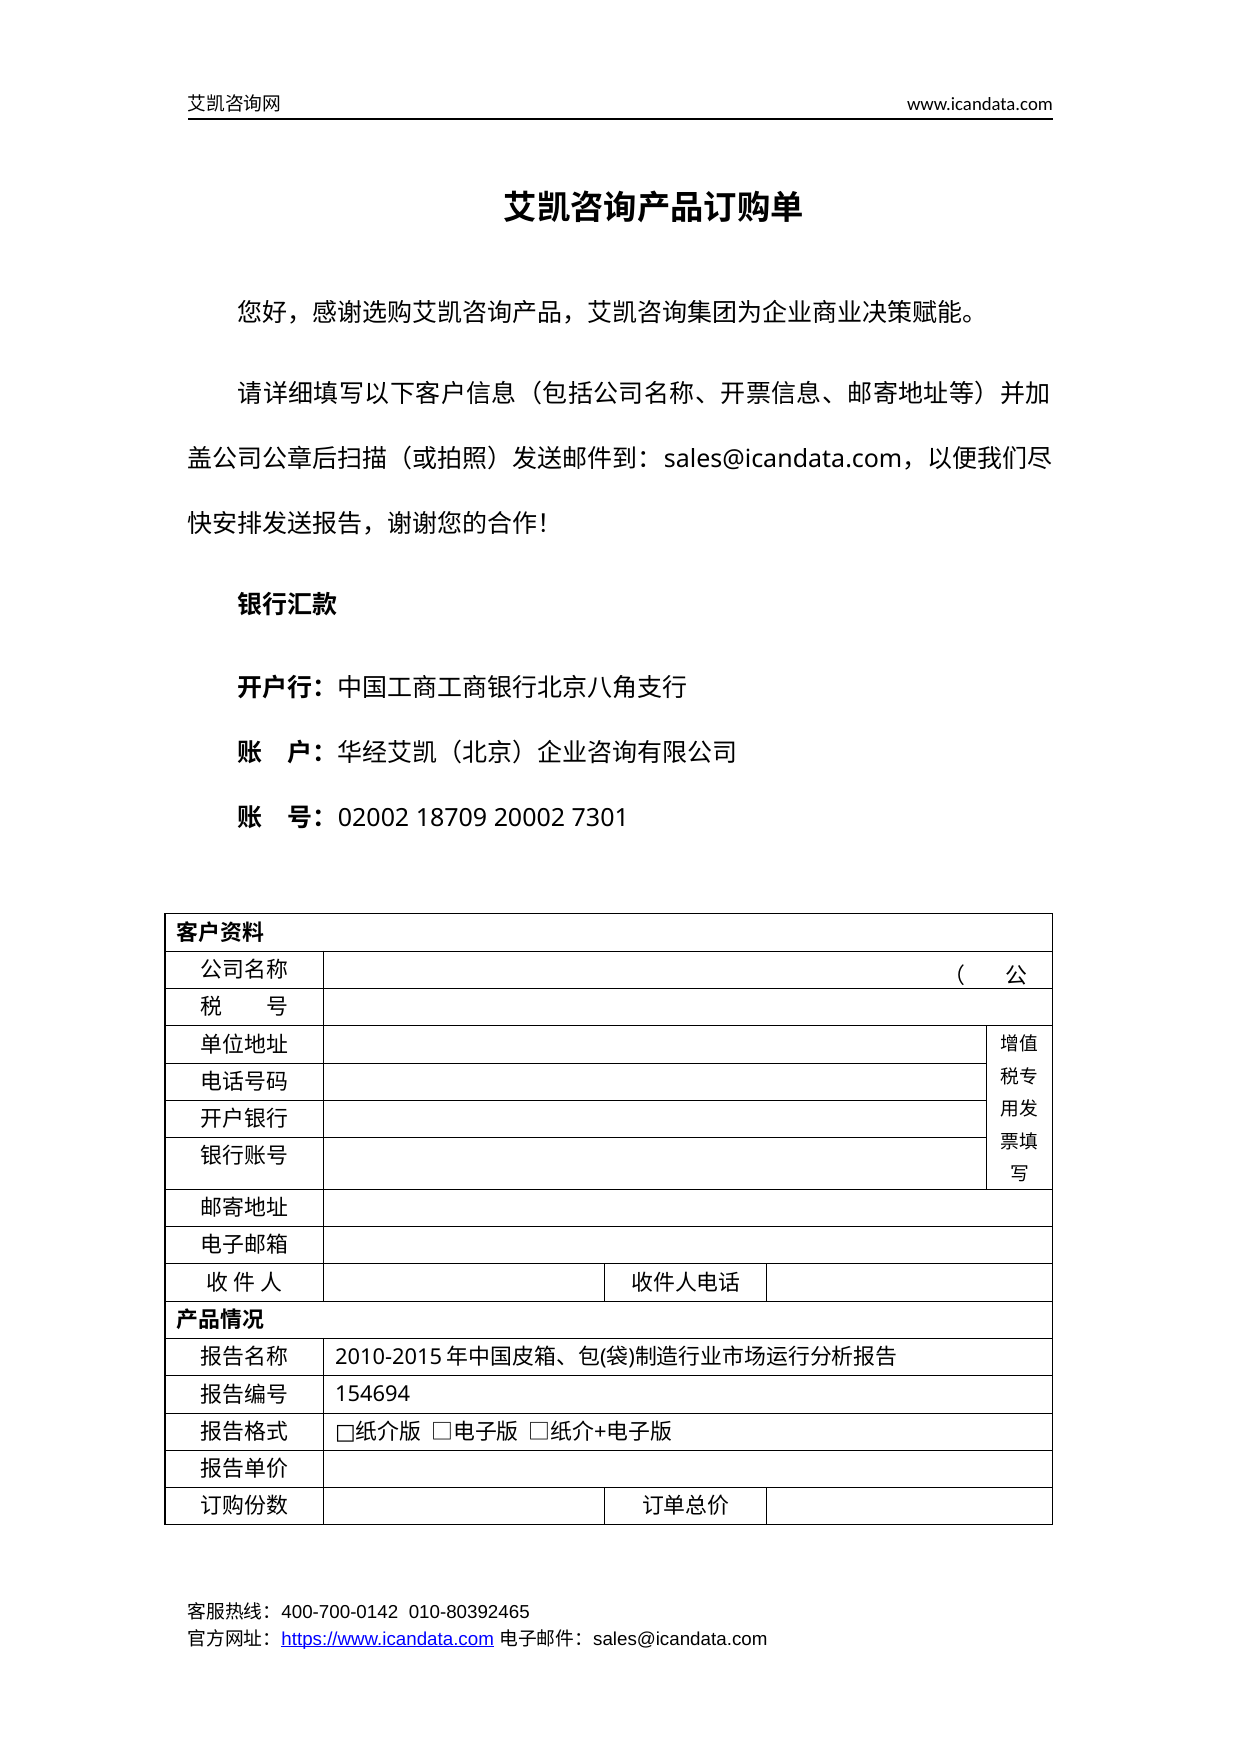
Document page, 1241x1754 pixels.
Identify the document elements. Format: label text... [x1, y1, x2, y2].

table_cell 订购份数 [166, 1488, 323, 1524]
table_cell [324, 1190, 1052, 1226]
table_cell 订单总价 [605, 1488, 766, 1524]
table_cell [324, 1064, 986, 1100]
text 请详细填写以下客户信息（包括公司名称、开票信息、邮寄地址等）并加盖公司公章后扫描（或拍照）发送邮件到：sales@icandata.com，以便我们尽快安排发送报告，谢谢您的合作！ [187, 359, 1053, 554]
table_cell 单位地址 [166, 1026, 323, 1062]
table_cell 报告格式 [166, 1414, 323, 1450]
table_cell 收 件 人 [166, 1264, 323, 1301]
table_cell 154694 [324, 1376, 1052, 1412]
table_cell 公司名称 [166, 952, 323, 988]
table_cell [767, 1264, 1052, 1301]
table_cell 报告编号 [166, 1376, 323, 1412]
text 开户行：中国工商工商银行北京八角支行 [187, 653, 1053, 718]
table_cell [767, 1488, 1052, 1524]
table_cell □纸介版 □电子版 □纸介+电子版 [324, 1414, 1052, 1450]
table_cell 报告单价 [166, 1451, 323, 1487]
table_cell [324, 1227, 1052, 1263]
table_cell [324, 1026, 986, 1062]
table_cell 电话号码 [166, 1064, 323, 1100]
text 艾凯咨询产品订购单 [187, 172, 1053, 237]
table_cell [324, 1451, 1052, 1487]
table_cell [324, 1101, 986, 1137]
table_cell 产品情况 [166, 1302, 1052, 1338]
text 账 号：02002 18709 20002 7301 [187, 783, 1053, 848]
table_header 客户资料 [166, 914, 1052, 951]
table_cell 报告名称 [166, 1339, 323, 1375]
table_cell 收件人电话 [605, 1264, 766, 1301]
text 账 户：华经艾凯（北京）企业咨询有限公司 [187, 718, 1053, 783]
table_cell 银行账号 [166, 1138, 323, 1189]
text 银行汇款 [187, 570, 1053, 635]
table_cell 邮寄地址 [166, 1190, 323, 1226]
table_cell 税 号 [166, 989, 323, 1025]
table_cell [324, 1488, 604, 1524]
table_cell [324, 952, 1052, 988]
table_cell [324, 1264, 604, 1301]
table_cell 2010-2015年中国皮箱、包(袋)制造行业市场运行分析报告 [324, 1339, 1052, 1375]
table_cell 增值税专用发票填写 [987, 1026, 1052, 1189]
text 您好，感谢选购艾凯咨询产品，艾凯咨询集团为企业商业决策赋能。 [187, 278, 1053, 343]
table_cell 电子邮箱 [166, 1227, 323, 1263]
table_cell [324, 1138, 986, 1189]
table_cell 开户银行 [166, 1101, 323, 1137]
table_cell [324, 989, 1052, 1025]
